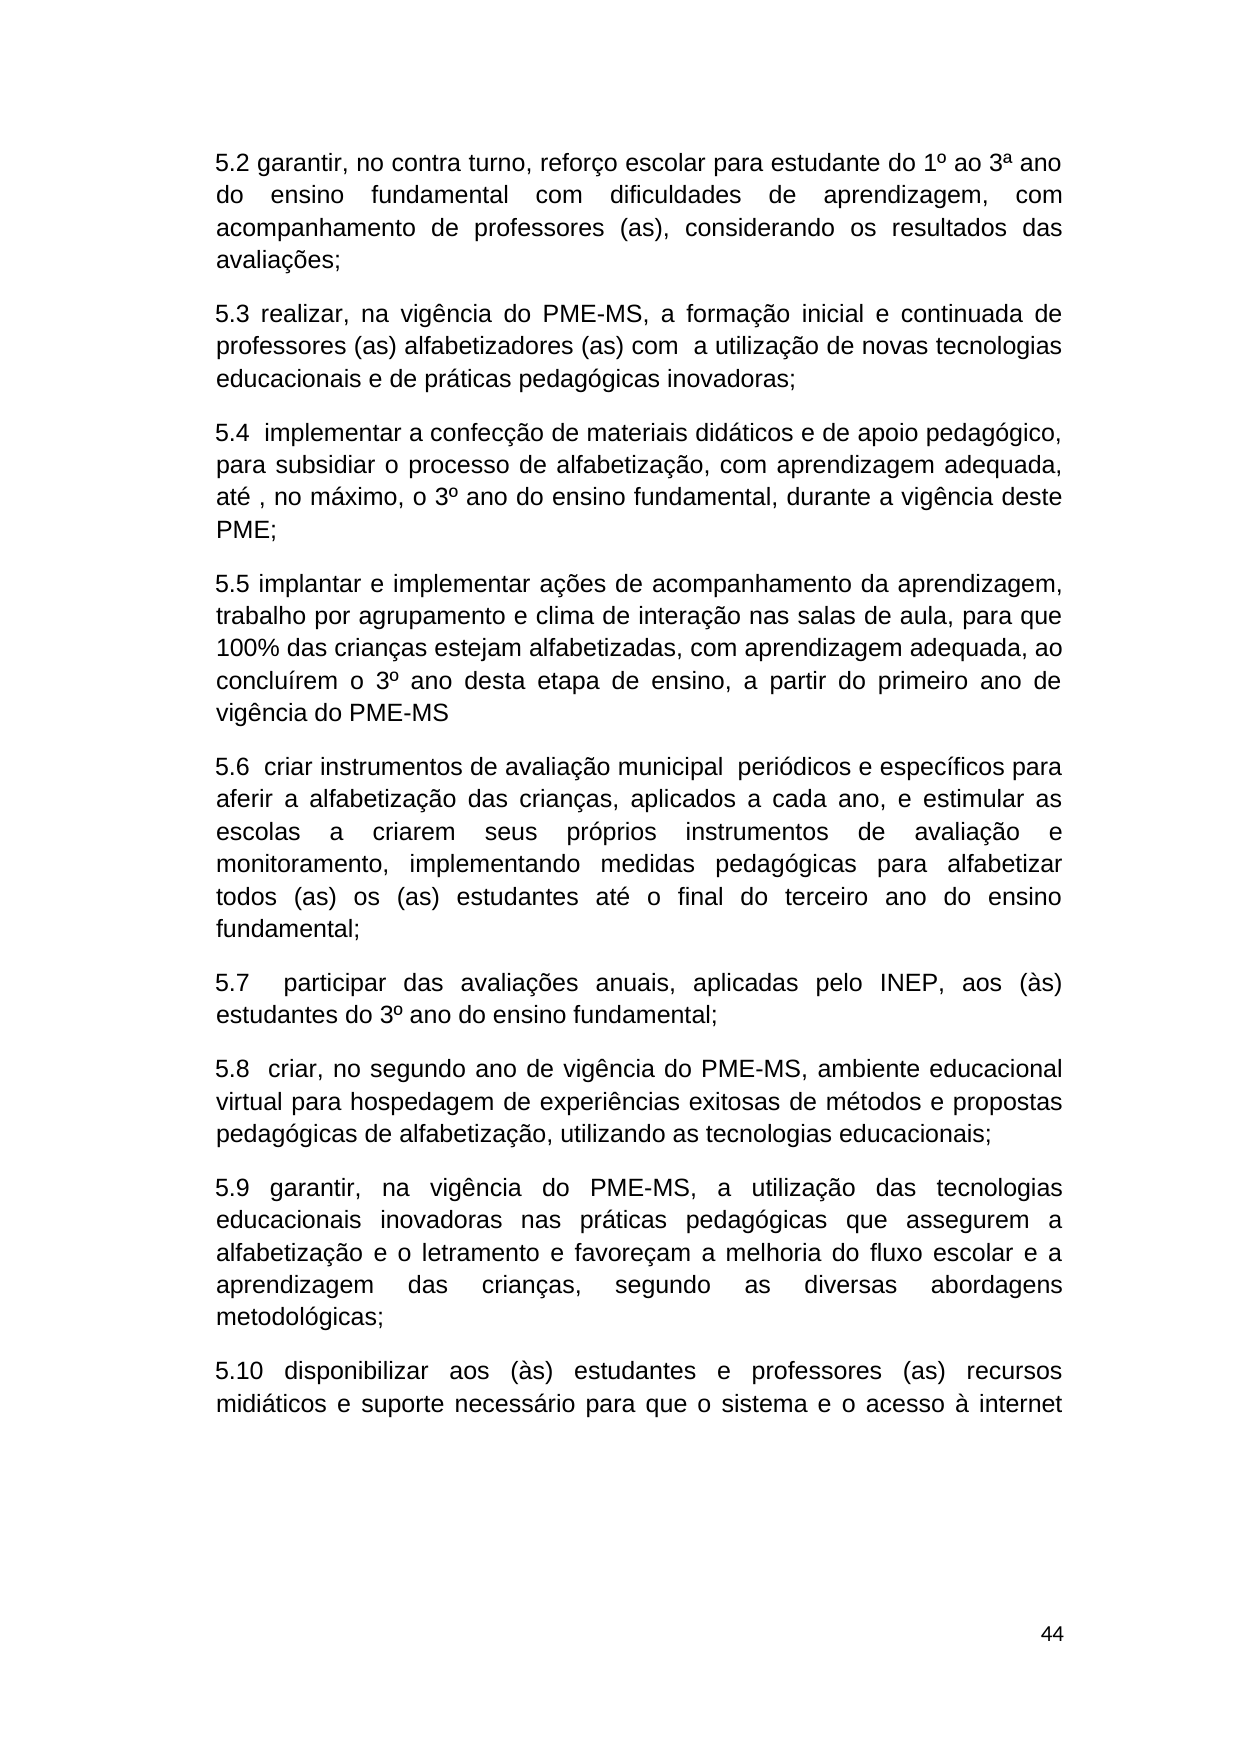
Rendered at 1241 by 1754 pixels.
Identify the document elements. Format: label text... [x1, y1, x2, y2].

text 5.6 criar instrumentos de avaliação municipal periódicos e específicos para aferir a alfabetização das crianças, aplicados a cada ano, e estimular as escolas a criarem seus próprios instrumentos de avaliação e monitoramento, implementando medidas pedagógicas para alfabetizar todos (as) os (as) estudantes até o final do terceiro ano do ensino fundamental; [215, 752, 1064, 943]
text 5.2 garantir, no contra turno, reforço escolar para estudante do 1º ao 3ª ano do ensino fundamental com dificuldades de aprendizagem, com acompanhamento de professores (as), considerando os resultados das avaliações; [215, 148, 1064, 274]
text 5.3 realizar, na vigência do PME-MS, a formação inicial e continuada de professores (as) alfabetizadores (as) com a utilização de novas tecnologias educacionais e de práticas pedagógicas inovadoras; [215, 299, 1064, 392]
text 5.7 participar das avaliações anuais, aplicadas pelo INEP, aos (às) estudantes do 3º ano do ensino fundamental; [215, 968, 1064, 1029]
text 5.9 garantir, na vigência do PME-MS, a utilização das tecnologias educacionais inovadoras nas práticas pedagógicas que assegurem a alfabetização e o letramento e favoreçam a melhoria do fluxo escolar e a aprendizagem das crianças, segundo as diversas abordagens metodológicas; [215, 1173, 1064, 1331]
text 5.4 implementar a confecção de materiais didáticos e de apoio pedagógico, para subsidiar o processo de alfabetização, com aprendizagem adequada, até , no máximo, o 3º ano do ensino fundamental, durante a vigência deste PME; [215, 418, 1064, 543]
text 5.5 implantar e implementar ações de acompanhamento da aprendizagem, trabalho por agrupamento e clima de interação nas salas de aula, para que 100% das crianças estejam alfabetizadas, com aprendizagem adequada, ao concluírem o 3º ano desta etapa de ensino, a partir do primeiro ano de vigência do PME-MS [215, 569, 1064, 727]
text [215, 1356, 1064, 1417]
text 5.8 criar, no segundo ano de vigência do PME-MS, ambiente educacional virtual para hospedagem de experiências exitosas de métodos e propostas pedagógicas de alfabetização, utilizando as tecnologias educacionais; [215, 1054, 1064, 1148]
